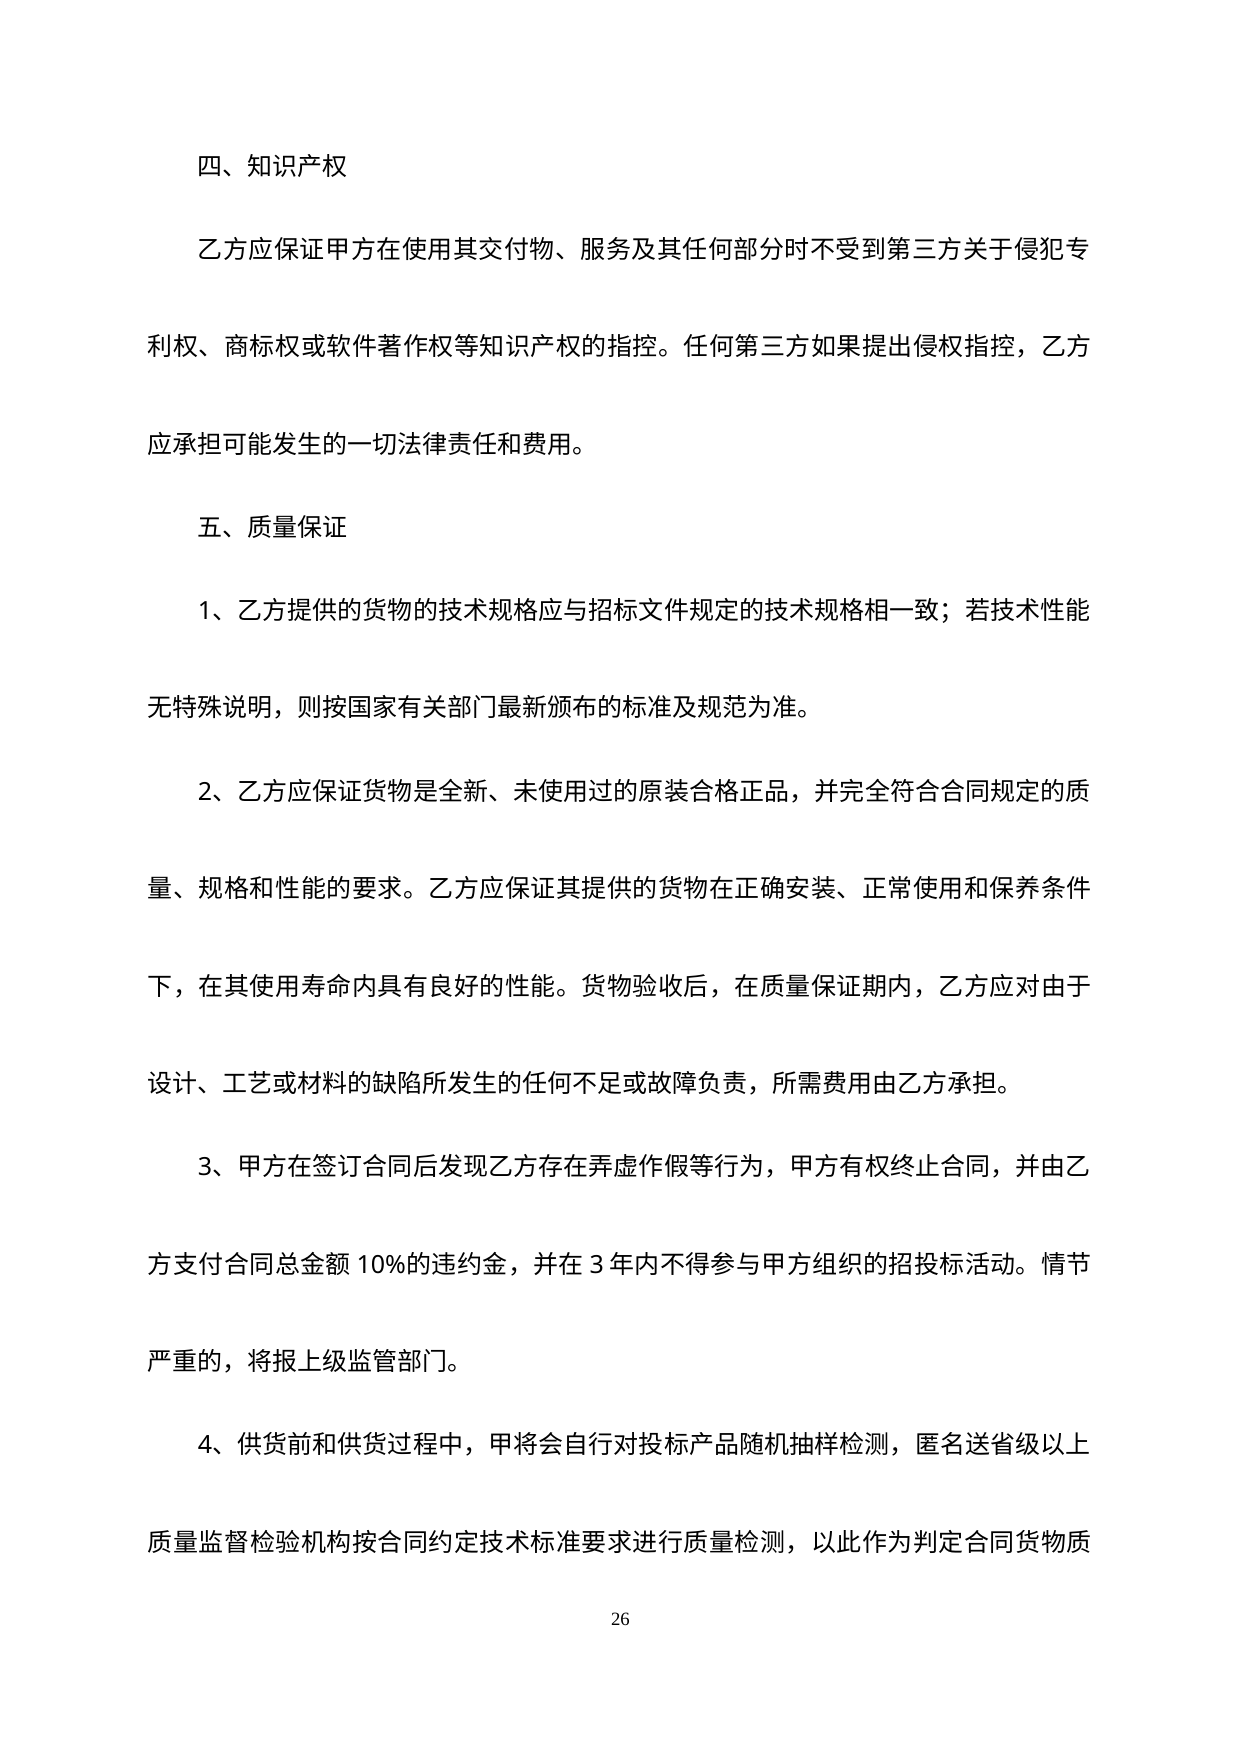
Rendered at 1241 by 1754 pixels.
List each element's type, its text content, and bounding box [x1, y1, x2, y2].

text 3、甲方在签订合同后发现乙方存在弄虚作假等行为，甲方有权终止合同，并由乙方支付合同总金额10%的违约金，并在3年内不得参与甲方组织的招投标活动。情节严重的，将报上级监管部门。 [148, 1132, 1092, 1392]
text 乙方应保证甲方在使用其交付物、服务及其任何部分时不受到第三方关于侵犯专利权、商标权或软件著作权等知识产权的指控。任何第三方如果提出侵权指控，乙方应承担可能发生的一切法律责任和费用。 [148, 215, 1092, 475]
text 1、乙方提供的货物的技术规格应与招标文件规定的技术规格相一致；若技术性能无特殊说明，则按国家有关部门最新颁布的标准及规范为准。 [148, 576, 1092, 738]
text 2、乙方应保证货物是全新、未使用过的原装合格正品，并完全符合合同规定的质量、规格和性能的要求。乙方应保证其提供的货物在正确安装、正常使用和保养条件下，在其使用寿命内具有良好的性能。货物验收后，在质量保证期内，乙方应对由于设计、工艺或材料的缺陷所发生的任何不足或故障负责，所需费用由乙方承担。 [148, 757, 1092, 1114]
text 四、知识产权 [148, 132, 1092, 197]
text 五、质量保证 [148, 493, 1092, 558]
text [148, 1410, 1092, 1573]
